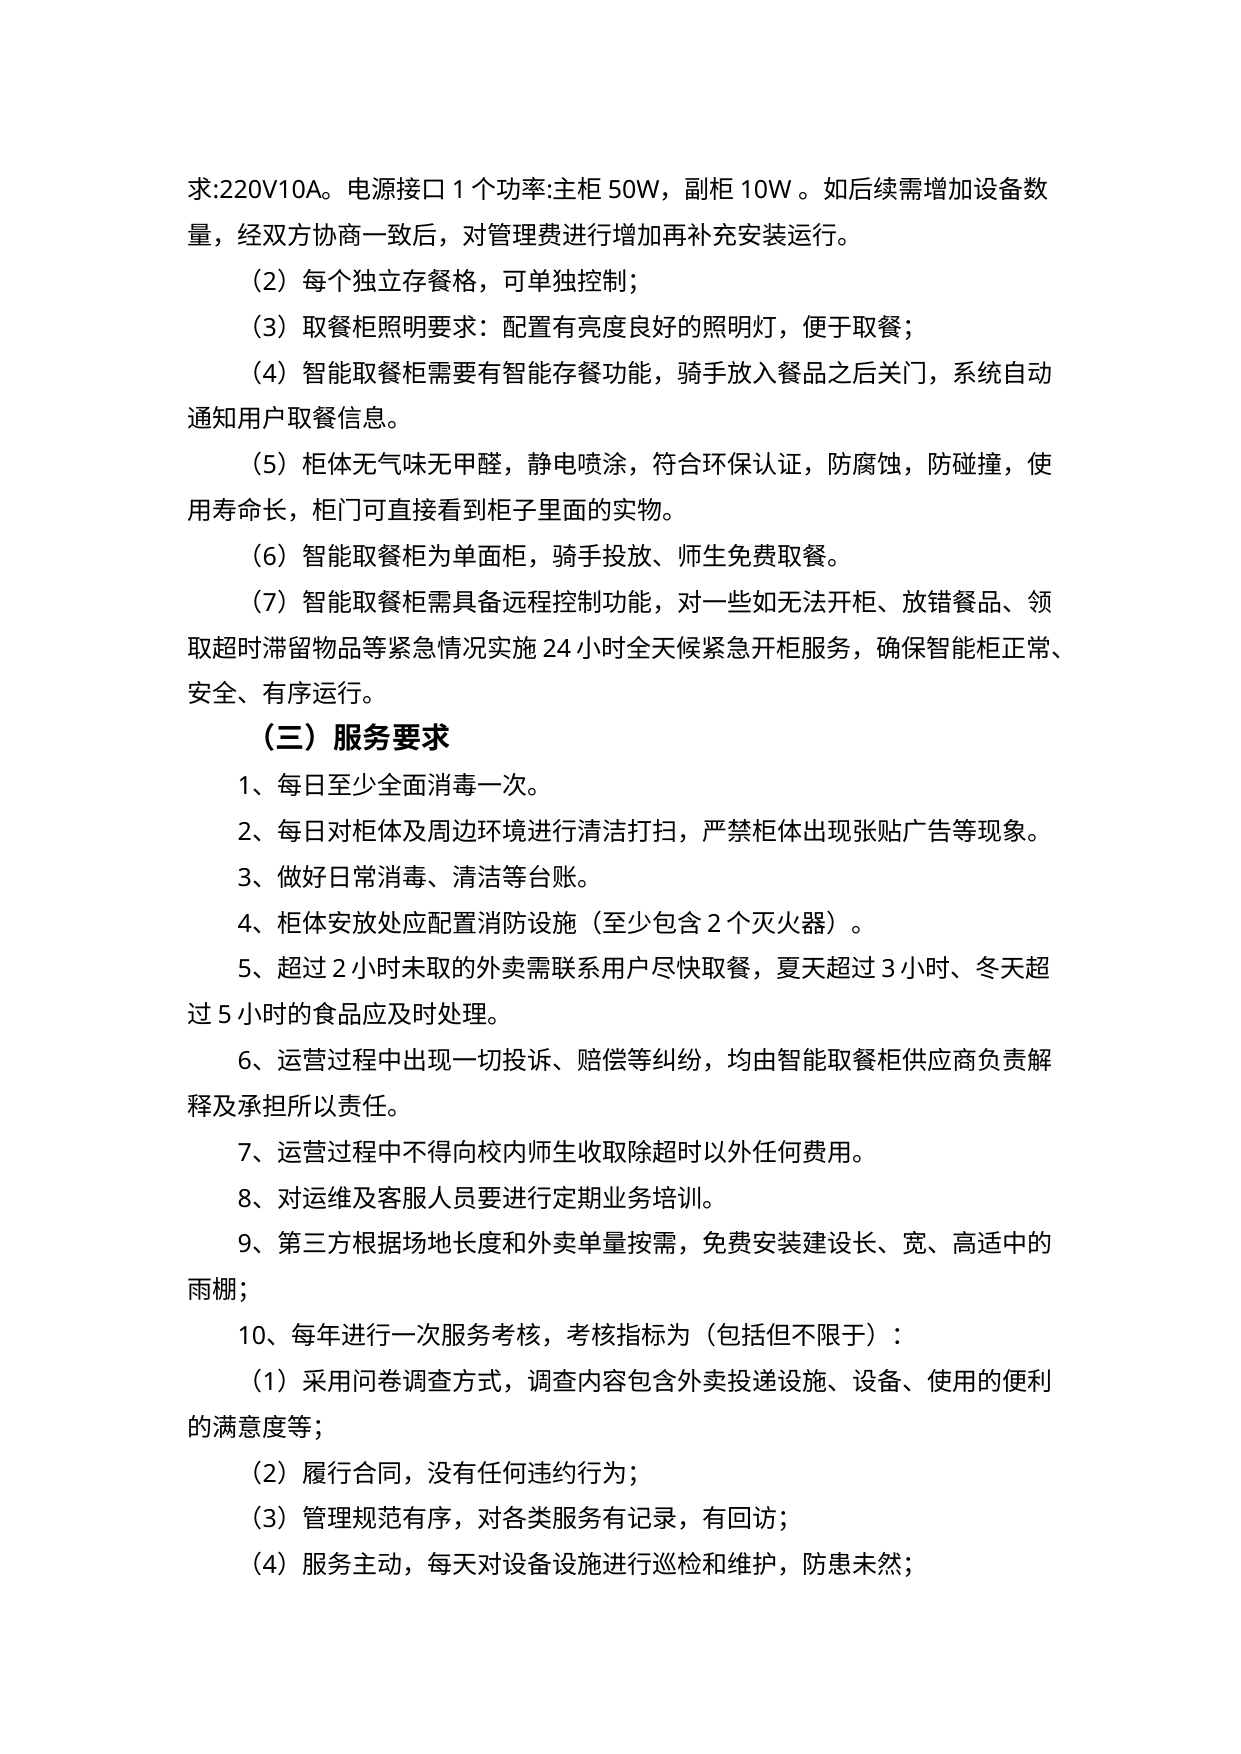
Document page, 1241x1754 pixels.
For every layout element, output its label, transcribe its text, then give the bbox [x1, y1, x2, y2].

text 10、每年进行一次服务考核，考核指标为（包括但不限于）： [187, 1308, 1053, 1354]
text 4、柜体安放处应配置消防设施（至少包含2个灭火器）。 [187, 895, 1053, 941]
text （3）管理规范有序，对各类服务有记录，有回访； [187, 1491, 1053, 1537]
text （4）智能取餐柜需要有智能存餐功能，骑手放入餐品之后关门，系统自动通知用户取餐信息。 [187, 345, 1053, 437]
text （7）智能取餐柜需具备远程控制功能，对一些如无法开柜、放错餐品、领取超时滞留物品等紧急情况实施24小时全天候紧急开柜服务，确保智能柜正常、安全、有序运行。 [187, 574, 1053, 712]
text （6）智能取餐柜为单面柜，骑手投放、师生免费取餐。 [187, 529, 1053, 574]
text 8、对运维及客服人员要进行定期业务培训。 [187, 1170, 1053, 1216]
text （5）柜体无气味无甲醛，静电喷涂，符合环保认证，防腐蚀，防碰撞，使用寿命长，柜门可直接看到柜子里面的实物。 [187, 437, 1053, 529]
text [187, 162, 1053, 254]
text 3、做好日常消毒、清洁等台账。 [187, 849, 1053, 895]
text （2）履行合同，没有任何违约行为； [187, 1445, 1053, 1491]
text 2、每日对柜体及周边环境进行清洁打扫，严禁柜体出现张贴广告等现象。 [187, 804, 1053, 849]
text （2）每个独立存餐格，可单独控制； [187, 254, 1053, 299]
text 1、每日至少全面消毒一次。 [187, 758, 1053, 804]
text （4）服务主动，每天对设备设施进行巡检和维护，防患未然； [187, 1537, 1053, 1583]
text 9、第三方根据场地长度和外卖单量按需，免费安装建设长、宽、高适中的雨棚； [187, 1216, 1053, 1308]
text 6、运营过程中出现一切投诉、赔偿等纠纷，均由智能取餐柜供应商负责解释及承担所以责任。 [187, 1033, 1053, 1124]
text （3）取餐柜照明要求：配置有亮度良好的照明灯，便于取餐； [187, 299, 1053, 345]
text （三）服务要求 [187, 712, 1053, 758]
text 5、超过2小时未取的外卖需联系用户尽快取餐，夏天超过3小时、冬天超过5小时的食品应及时处理。 [187, 941, 1053, 1033]
text 7、运营过程中不得向校内师生收取除超时以外任何费用。 [187, 1124, 1053, 1170]
text （1）采用问卷调查方式，调查内容包含外卖投递设施、设备、使用的便利的满意度等； [187, 1354, 1053, 1445]
